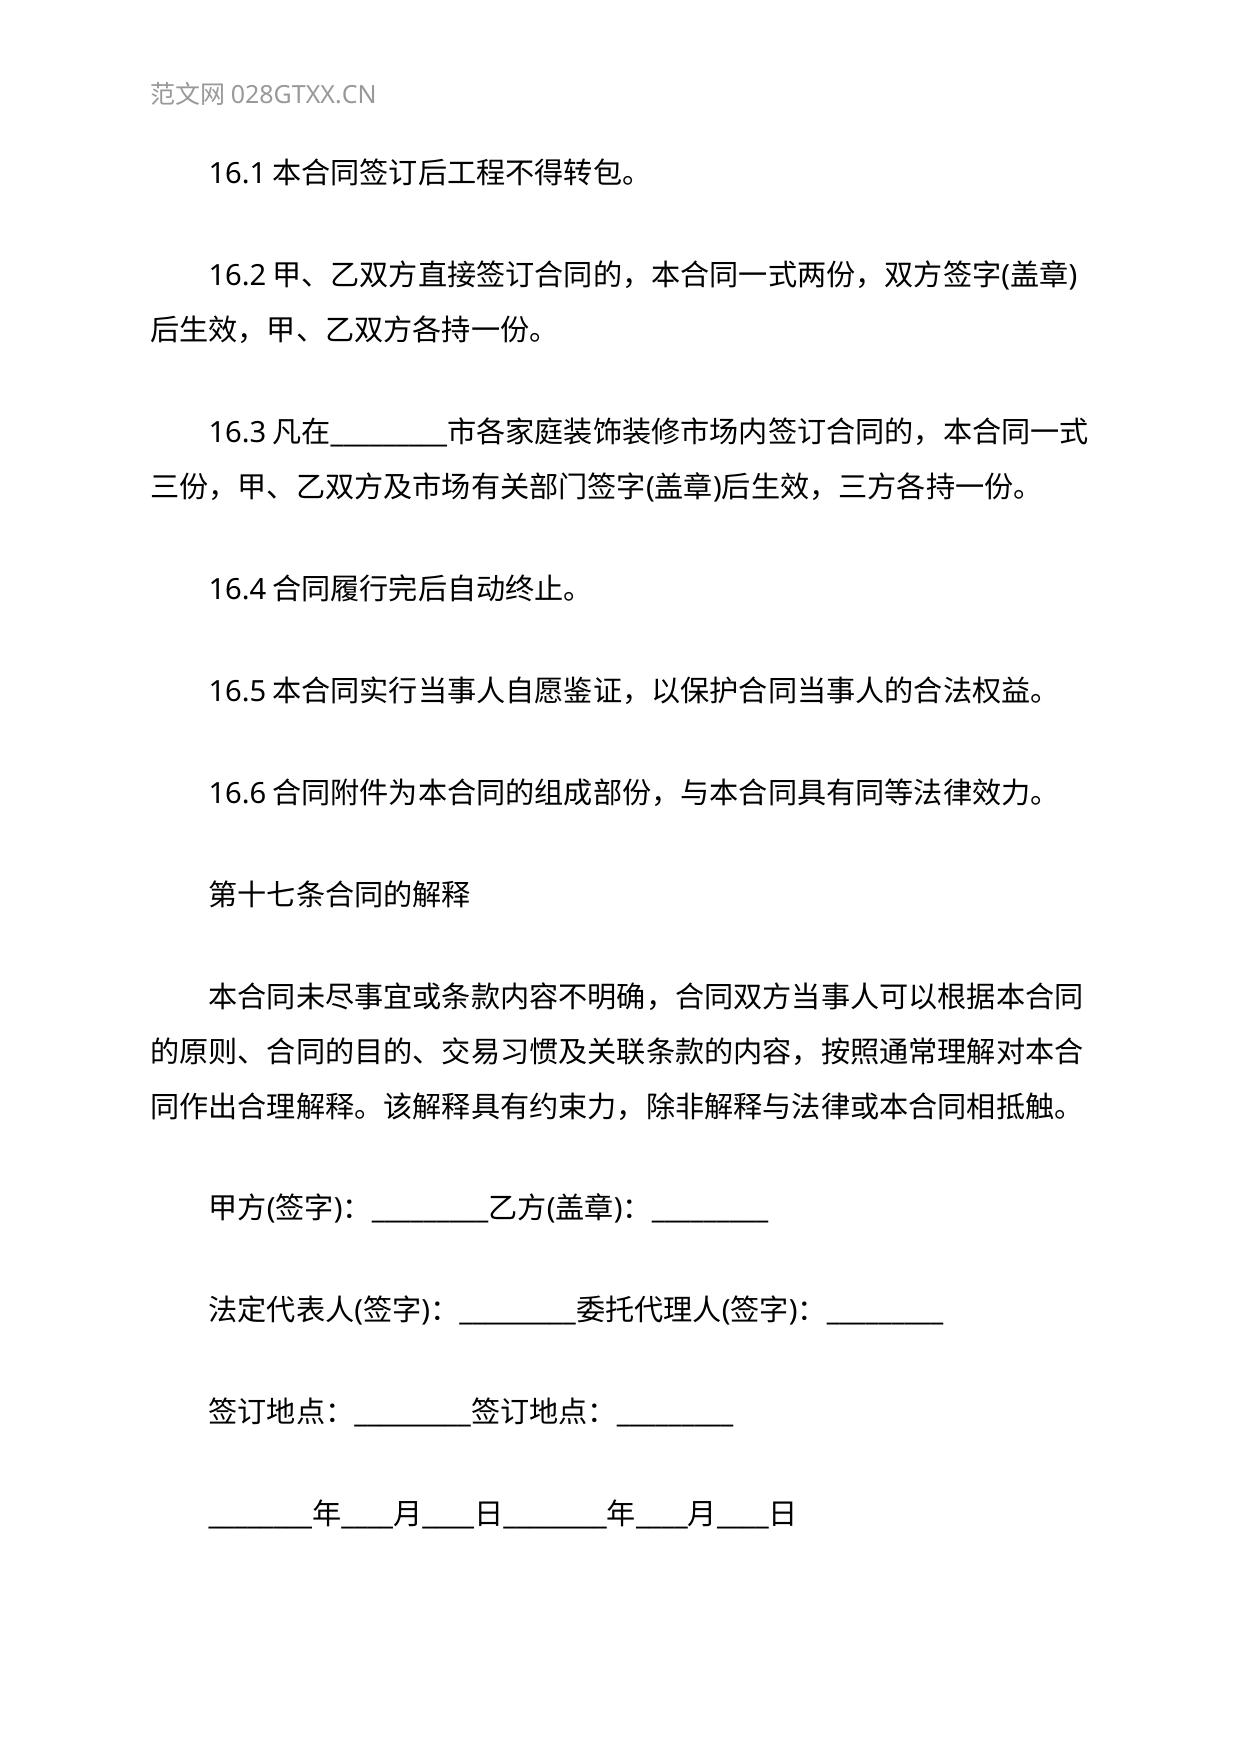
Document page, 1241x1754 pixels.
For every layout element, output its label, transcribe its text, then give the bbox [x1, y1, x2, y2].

text 16.4合同履行完后自动终止。 [150, 566, 1090, 608]
text 16.2甲、乙双方直接签订合同的，本合同一式两份，双方签字(盖章)后生效，甲、乙双方各持一份。 [150, 252, 1090, 349]
text 甲方(签字)：_________乙方(盖章)：_________ [150, 1185, 1090, 1227]
text 第十七条合同的解释 [150, 872, 1090, 914]
text 16.1本合同签订后工程不得转包。 [150, 150, 1090, 192]
text 16.6合同附件为本合同的组成部份，与本合同具有同等法律效力。 [150, 770, 1090, 812]
text 法定代表人(签字)：_________委托代理人(签字)：_________ [150, 1287, 1090, 1329]
text ________年____月____日________年____月____日 [150, 1491, 1090, 1533]
text 本合同未尽事宜或条款内容不明确，合同双方当事人可以根据本合同的原则、合同的目的、交易习惯及关联条款的内容，按照通常理解对本合同作出合理解释。该解释具有约束力，除非解释与法律或本合同相抵触。 [150, 973, 1090, 1126]
text 16.5本合同实行当事人自愿鉴证，以保护合同当事人的合法权益。 [150, 668, 1090, 710]
text 签订地点：_________签订地点：_________ [150, 1389, 1090, 1431]
text 16.3凡在_________市各家庭装饰装修市场内签订合同的，本合同一式三份，甲、乙双方及市场有关部门签字(盖章)后生效，三方各持一份。 [150, 409, 1090, 506]
